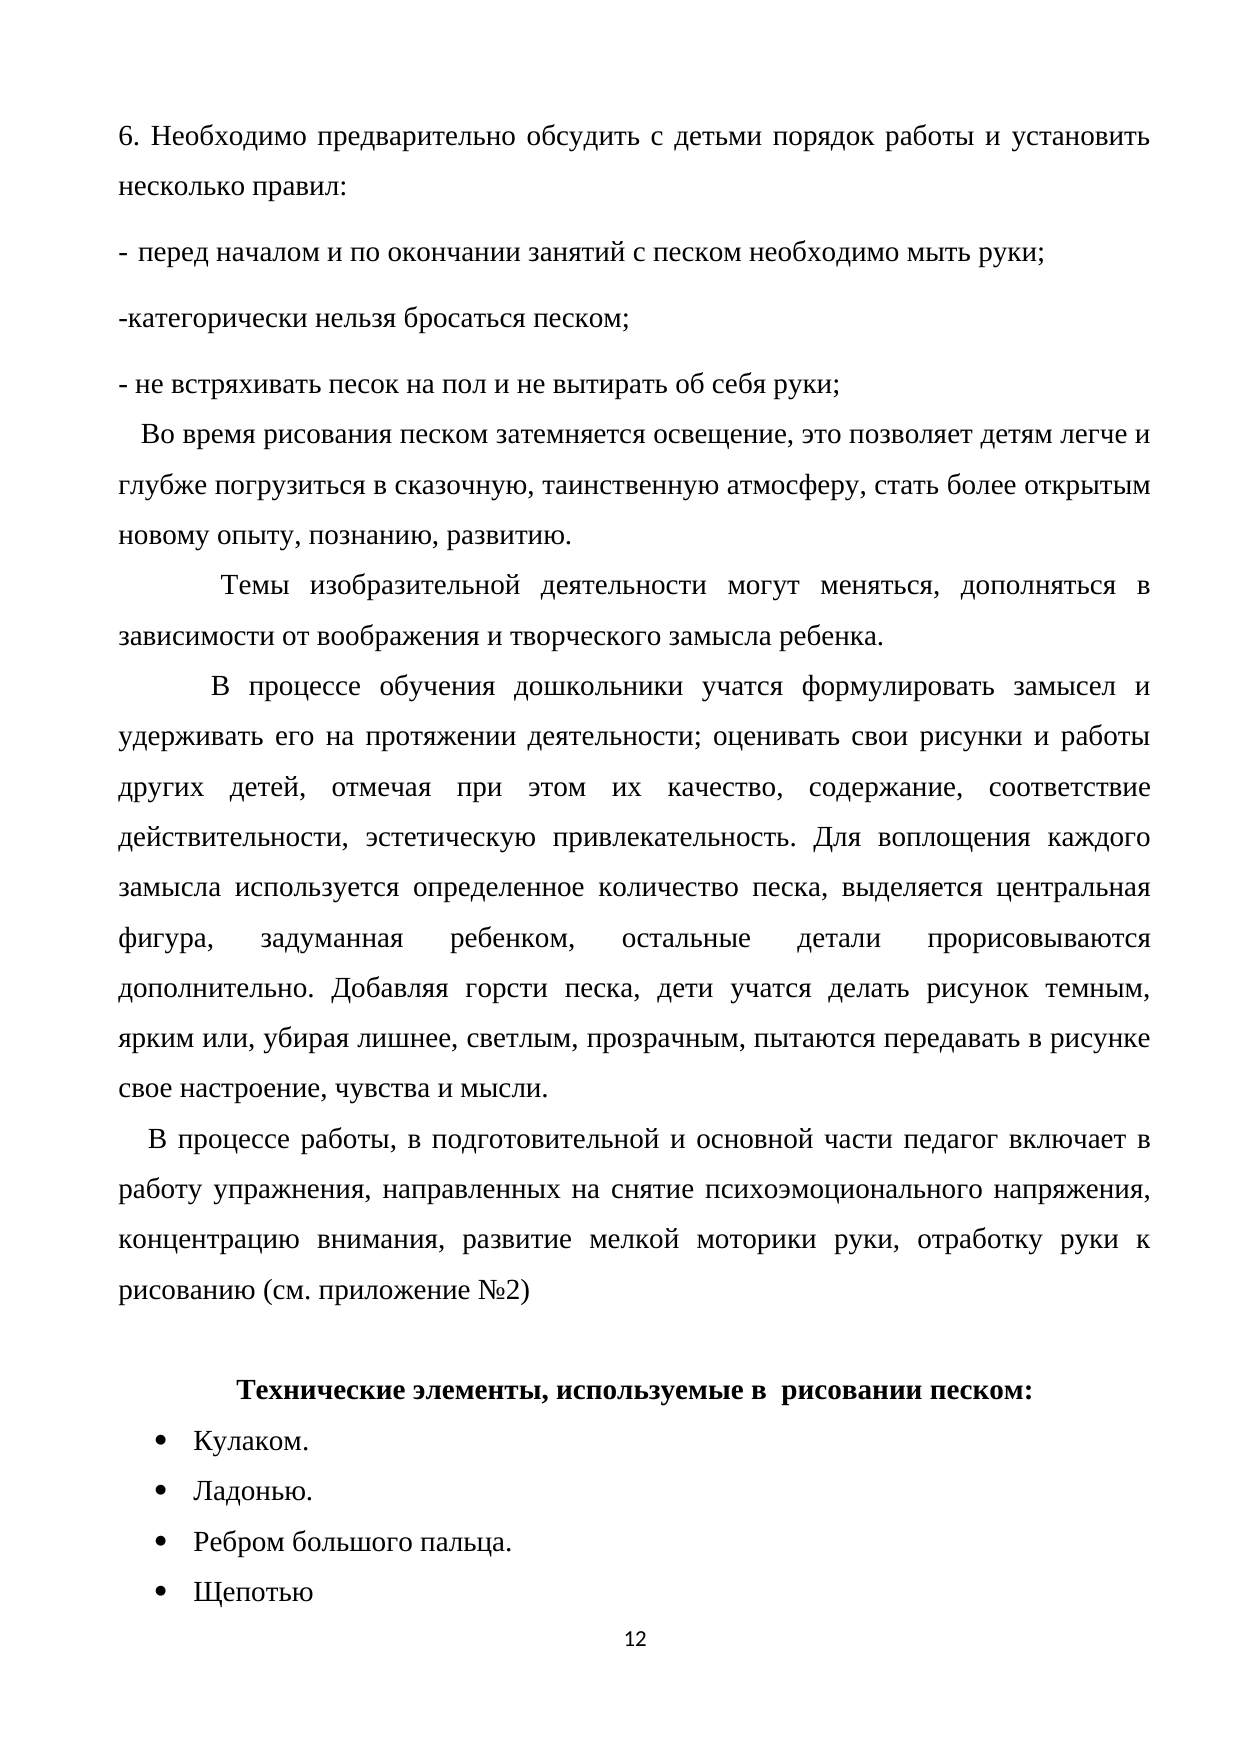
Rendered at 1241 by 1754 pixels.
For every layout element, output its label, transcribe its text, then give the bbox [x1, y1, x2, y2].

text Технические элементы, используемые в рисовании песком: [118, 1372, 1152, 1406]
text В процессе работы, в подготовительной и основной части педагог включает в работу упражнения, направленных на снятие психоэмоционального напряжения, концентрацию внимания, развитие мелкой моторики руки, отработку руки к рисованию (см. приложение №2) [118, 1121, 1152, 1305]
list Ладонью. [156, 1473, 1152, 1507]
list Кулаком. [156, 1423, 1152, 1456]
list Ребром большого пальца. [156, 1524, 1152, 1557]
text В процессе обучения дошкольники учатся формулировать замысел и удерживать его на протяжении деятельности; оценивать свои рисунки и работы других детей, отмечая при этом их качество, содержание, соответствие действительности, эстетическую привлекательность. Для воплощения каждого замысла используется определенное количество песка, выделяется центральная фигура, задуманная ребенком, остальные детали прорисовываются дополнительно. Добавляя горсти песка, дети учатся делать рисунок темным, ярким или, убирая лишнее, светлым, прозрачным, пытаются передавать в рисунке свое настроение, чувства и мысли. [118, 668, 1152, 1104]
text - перед началом и по окончании занятий с песком необходимо мыть руки; [118, 234, 1152, 268]
text - не встряхивать песок на пол и не вытирать об себя руки; [118, 366, 1152, 400]
text -категорически нельзя бросаться песком; [118, 300, 1152, 334]
text Темы изобразительной деятельности могут меняться, дополняться в зависимости от воображения и творческого замысла ребенка. [118, 567, 1152, 651]
list Щепотью [156, 1574, 1152, 1608]
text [118, 118, 1152, 202]
text Во время рисования песком затемняется освещение, это позволяет детям легче и глубже погрузиться в сказочную, таинственную атмосферу, стать более открытым новому опыту, познанию, развитию. [118, 417, 1152, 551]
